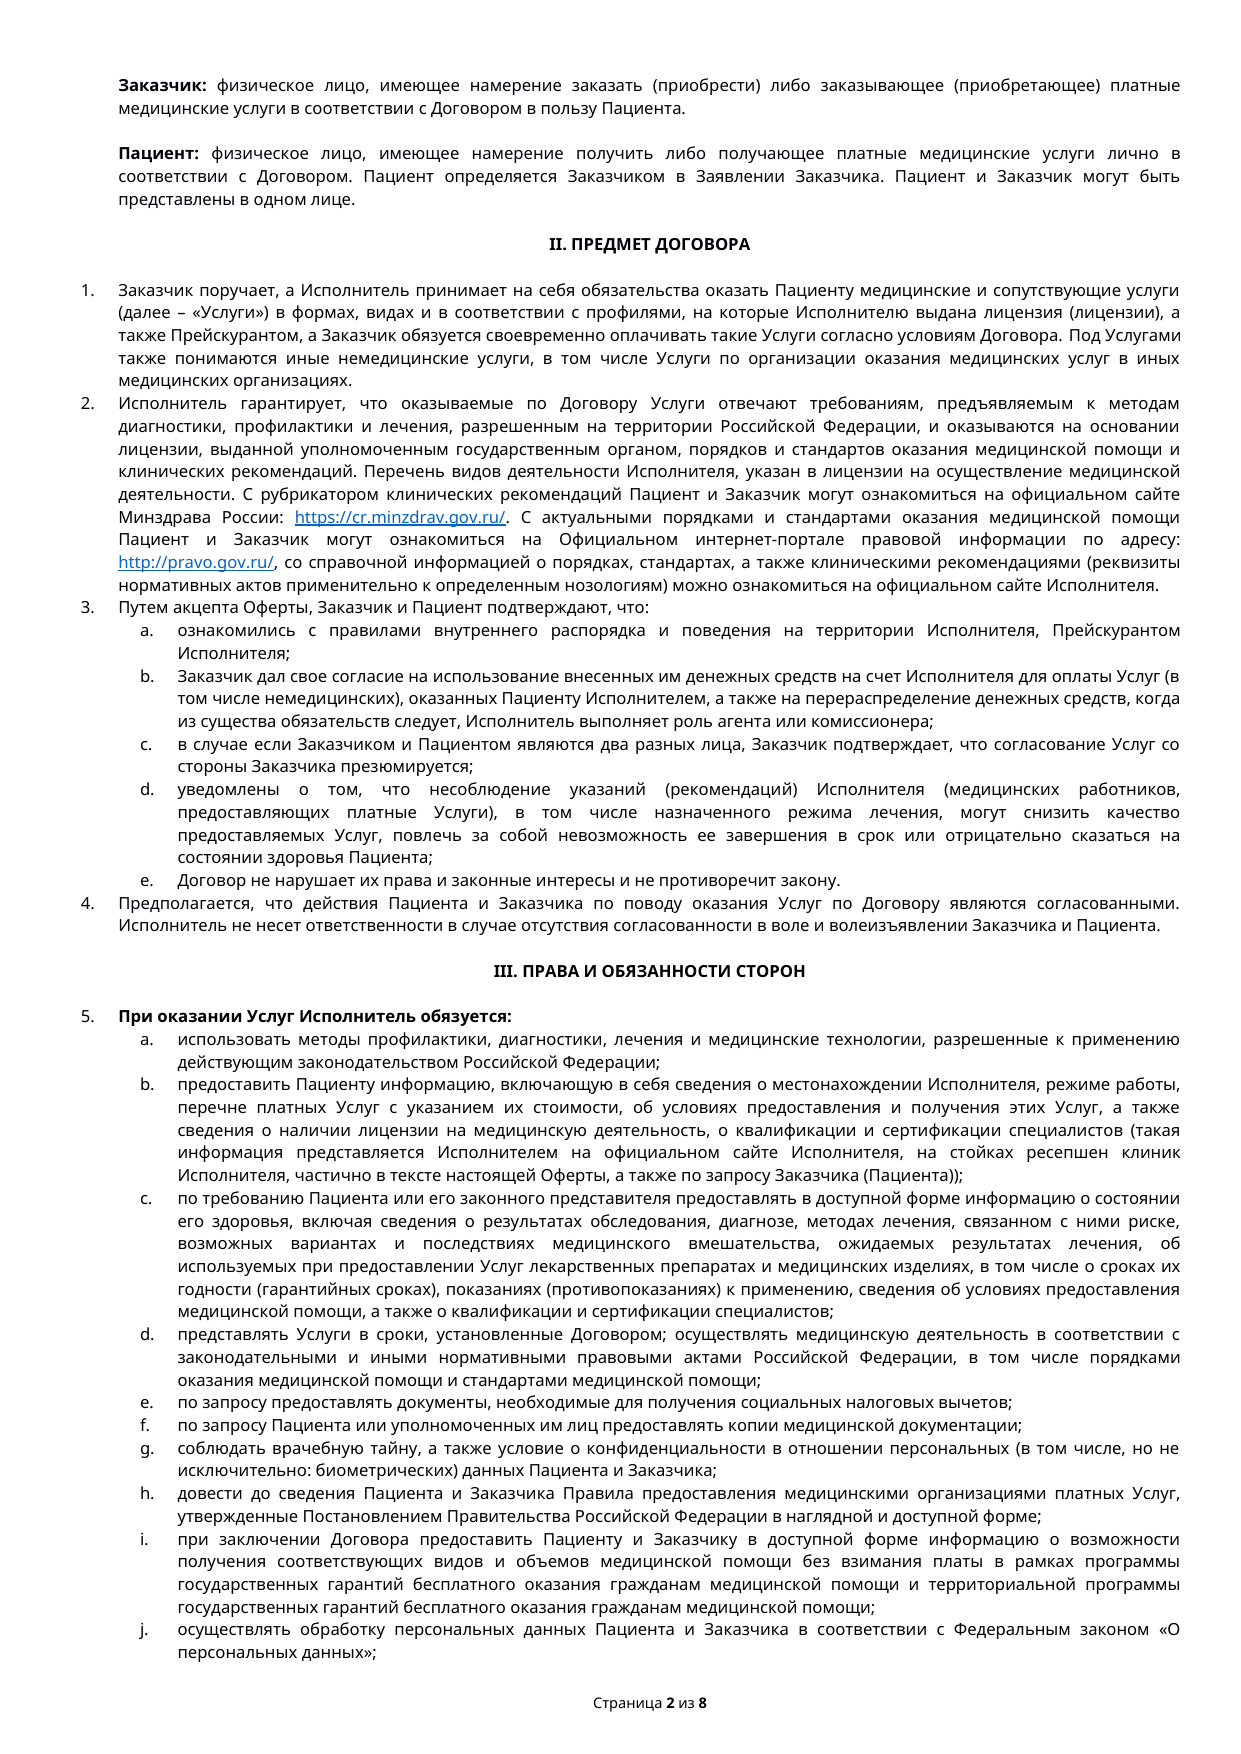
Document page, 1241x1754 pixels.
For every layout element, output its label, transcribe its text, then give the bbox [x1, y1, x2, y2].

list предоставить Пациенту информацию, включающую в себя сведения о местонахождении Исполнителя, режиме работы, перечне платных Услуг с указанием их стоимости, об условиях предоставления и получения этих Услуг, а также сведения о наличии лицензии на медицинскую деятельность, о квалификации и сертификации специалистов (такая информация представляется Исполнителем на официальном сайте Исполнителя, на стойках ресепшен клиник Исполнителя, частично в тексте настоящей Оферты, а также по запросу Заказчика (Пациента)); [140, 1073, 1181, 1187]
list по запросу предоставлять документы, необходимые для получения социальных налоговых вычетов; [140, 1391, 1181, 1414]
list Предполагается, что действия Пациента и Заказчика по поводу оказания Услуг по Договору являются согласованными. Исполнитель не несет ответственности в случае отсутствия согласованности в воле и волеизъявлении Заказчика и Пациента. [81, 891, 1181, 937]
list Путем акцепта Оферты, Заказчик и Пациент подтверждают, что: [81, 596, 1181, 619]
list представлять Услуги в сроки, установленные Договором; осуществлять медицинскую деятельность в соответствии с законодательными и иными нормативными правовыми актами Российской Федерации, в том числе порядками оказания медицинской помощи и стандартами медицинской помощи; [140, 1323, 1181, 1391]
list при заключении Договора предоставить Пациенту и Заказчику в доступной форме информацию о возможности получения соответствующих видов и объемов медицинской помощи без взимания платы в рамках программы государственных гарантий бесплатного оказания гражданам медицинской помощи и территориальной программы государственных гарантий бесплатного оказания гражданам медицинской помощи; [140, 1527, 1181, 1618]
list При оказании Услуг Исполнитель обязуется: [81, 1005, 1181, 1028]
list Договор не нарушает их права и законные интересы и не противоречит закону. [140, 869, 1181, 891]
list Исполнитель гарантирует, что оказываемые по Договору Услуги отвечают требованиям, предъявляемым к методам диагностики, профилактики и лечения, разрешенным на территории Российской Федерации, и оказываются на основании лицензии, выданной уполномоченным государственным органом, порядков и стандартов оказания медицинской помощи и клинических рекомендаций. Перечень видов деятельности Исполнителя, указан в лицензии на осуществление медицинской деятельности. С рубрикатором клинических рекомендаций Пациент и Заказчик могут ознакомиться на официальном сайте Минздрава России: https://cr.minzdrav.gov.ru/. С актуальными порядками и стандартами оказания медицинской помощи Пациент и Заказчик могут ознакомиться на Официальном интернет-портале правовой информации по адресу: http://pravo.gov.ru/, со справочной информацией о порядках, стандартах, а также клиническими рекомендациями (реквизиты нормативных актов применительно к определенным нозологиям) можно ознакомиться на официальном сайте Исполнителя. [81, 392, 1181, 596]
list соблюдать врачебную тайну, а также условие о конфиденциальности в отношении персональных (в том числе, но не исключительно: биометрических) данных Пациента и Заказчика; [140, 1436, 1181, 1482]
list по запросу Пациента или уполномоченных им лиц предоставлять копии медицинской документации; [140, 1414, 1181, 1436]
list Заказчик дал свое согласие на использование внесенных им денежных средств на счет Исполнителя для оплаты Услуг (в том числе немедицинских), оказанных Пациенту Исполнителем, а также на перераспределение денежных средств, когда из существа обязательств следует, Исполнитель выполняет роль агента или комиссионера; [140, 664, 1181, 732]
text Пациент: физическое лицо, имеющее намерение получить либо получающее платные медицинские услуги лично в соответствии с Договором. Пациент определяется Заказчиком в Заявлении Заказчика. Пациент и Заказчик могут быть представлены в одном лице. [118, 142, 1181, 210]
list Заказчик поручает, а Исполнитель принимает на себя обязательства оказать Пациенту медицинские и сопутствующие услуги (далее – «Услуги») в формах, видах и в соответствии с профилями, на которые Исполнителю выдана лицензия (лицензии), а также Прейскурантом, а Заказчик обязуется своевременно оплачивать такие Услуги согласно условиям Договора. Под Услугами также понимаются иные немедицинские услуги, в том числе Услуги по организации оказания медицинских услуг в иных медицинских организациях. [81, 278, 1181, 392]
text Заказчик: физическое лицо, имеющее намерение заказать (приобрести) либо заказывающее (приобретающее) платные медицинские услуги в соответствии с Договором в пользу Пациента. [118, 74, 1181, 119]
list ознакомились с правилами внутреннего распорядка и поведения на территории Исполнителя, Прейскурантом Исполнителя; [140, 619, 1181, 664]
list по требованию Пациента или его законного представителя предоставлять в доступной форме информацию о состоянии его здоровья, включая сведения о результатах обследования, диагнозе, методах лечения, связанном с ними риске, возможных вариантах и последствиях медицинского вмешательства, ожидаемых результатах лечения, об используемых при предоставлении Услуг лекарственных препаратах и медицинских изделиях, в том числе о сроках их годности (гарантийных сроках), показаниях (противопоказаниях) к применению, сведения об условиях предоставления медицинской помощи, а также о квалификации и сертификации специалистов; [140, 1187, 1181, 1323]
list довести до сведения Пациента и Заказчика Правила предоставления медицинскими организациями платных Услуг, утвержденные Постановлением Правительства Российской Федерации в наглядной и доступной форме; [140, 1482, 1181, 1527]
text II. ПРЕДМЕТ ДОГОВОРА [118, 233, 1181, 256]
list уведомлены о том, что несоблюдение указаний (рекомендаций) Исполнителя (медицинских работников, предоставляющих платные Услуги), в том числе назначенного режима лечения, могут снизить качество предоставляемых Услуг, повлечь за собой невозможность ее завершения в срок или отрицательно сказаться на состоянии здоровья Пациента; [140, 778, 1181, 869]
list осуществлять обработку персональных данных Пациента и Заказчика в соответствии с Федеральным законом «О персональных данных»; [140, 1618, 1181, 1663]
list использовать методы профилактики, диагностики, лечения и медицинские технологии, разрешенные к применению действующим законодательством Российской Федерации; [140, 1028, 1181, 1073]
list в случае если Заказчиком и Пациентом являются два разных лица, Заказчик подтверждает, что согласование Услуг со стороны Заказчика презюмируется; [140, 732, 1181, 778]
text III. ПРАВА И ОБЯЗАННОСТИ СТОРОН [118, 959, 1181, 982]
